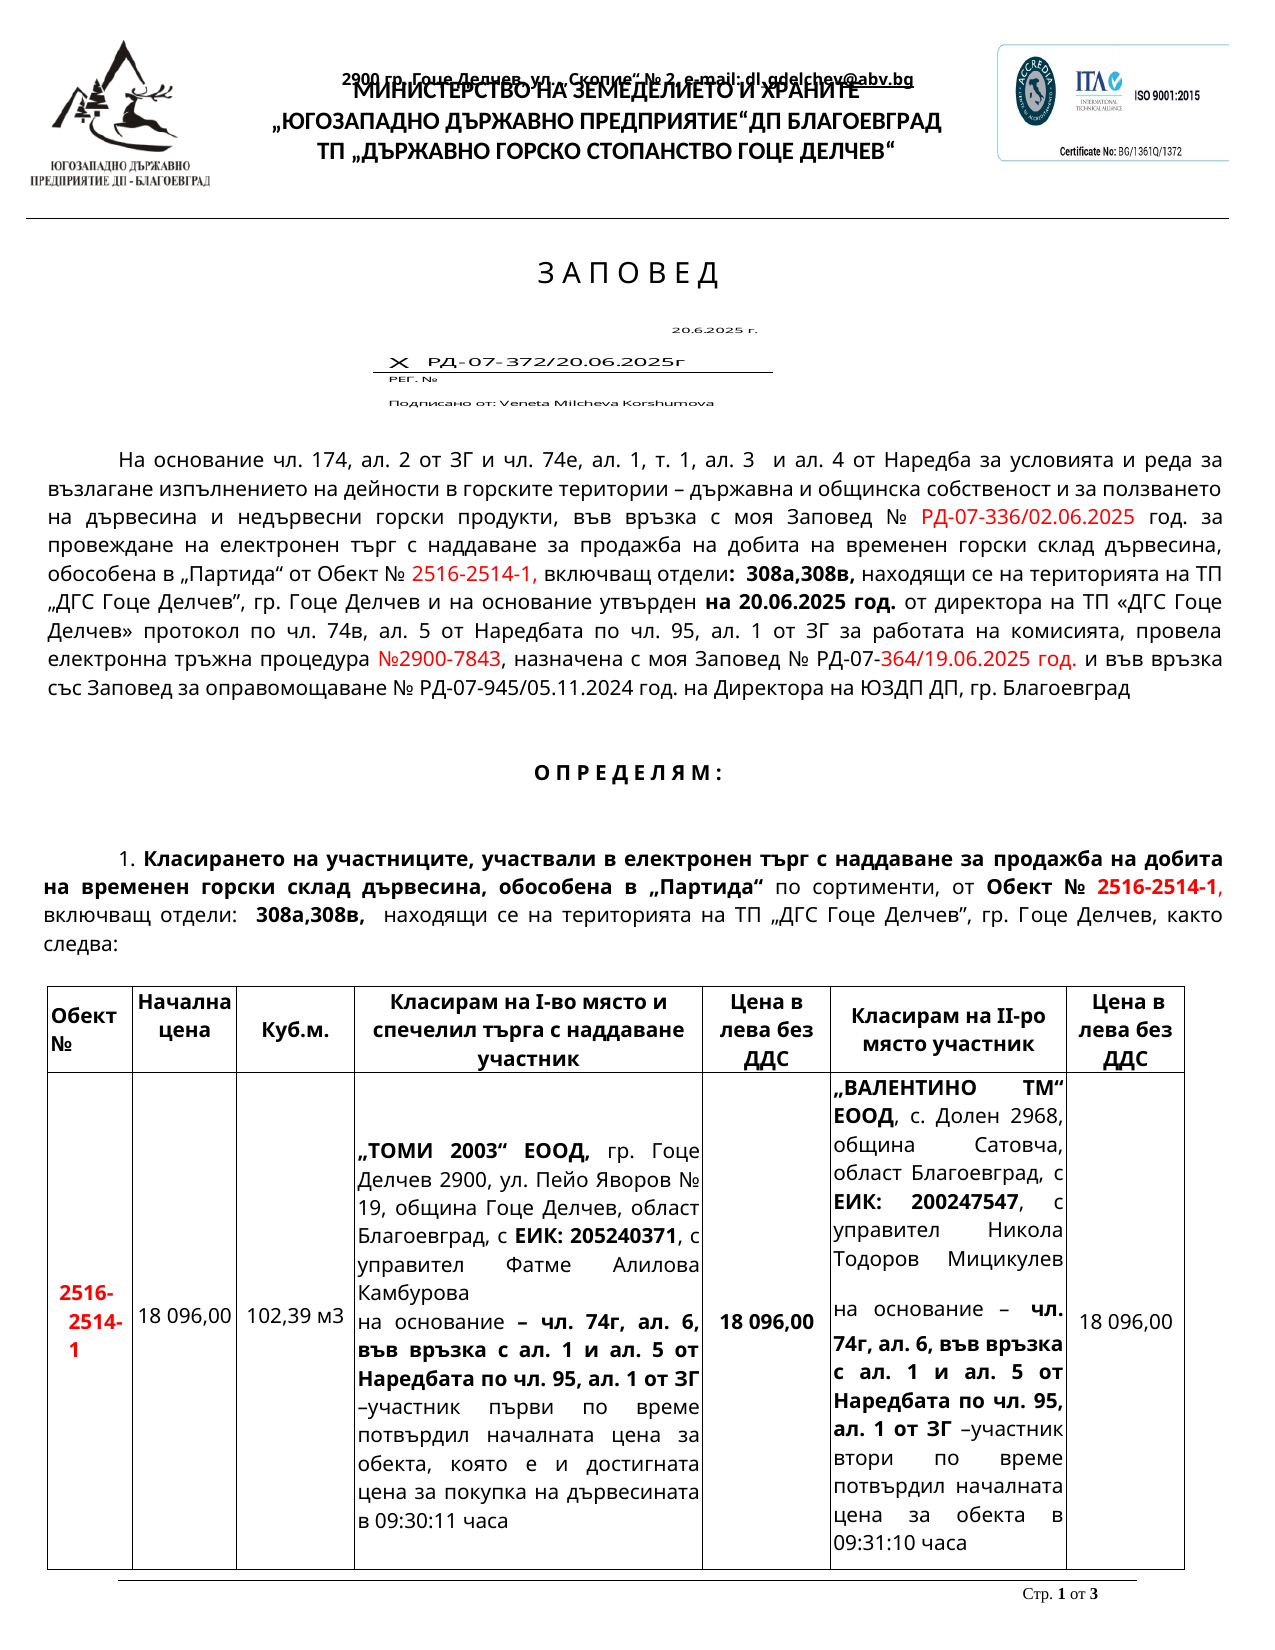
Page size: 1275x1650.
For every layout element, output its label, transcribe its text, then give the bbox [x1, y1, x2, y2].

table_cell 18 096,00 [703, 1073, 830, 1569]
table_header Начална цена [133, 987, 236, 1072]
table_header Обект № [48, 987, 132, 1072]
table_cell 18 096,00 [1067, 1073, 1184, 1569]
picture [993, 40, 1229, 164]
picture [30, 40, 210, 187]
table_cell 18 096,00 [133, 1073, 236, 1569]
table_header Куб.м. [237, 987, 354, 1072]
table_header Цена в лева без ДДС [1067, 987, 1184, 1072]
text 1. Класирането на участниците, участвали в електронен търг с наддаване за продажба на добита на временен горски склад дървесина, обособена в „Партида“ по сортименти, от Обект № 2516-2514-1, включващ отдели: 308а,308в, находящи се на територията на ТП „ДГС Гоце Делчев”, гр. Гоце Делчев, както следва: [43, 844, 1223, 957]
text На основание чл. 174, ал. 2 от ЗГ и чл. 74е, ал. 1, т. 1, ал. 3 и ал. 4 от Наредба за условията и реда за възлагане изпълнението на дейности в горските територии – държавна и общинска собственост и за ползването на дървесина и недървесни горски продукти, във връзка с моя Заповед № РД-07-336/02.06.2025 год. за провеждане на електронен търг с наддаване за продажба на добита на временен горски склад дървесина, обособена в „Партида“ от Обект № 2516-2514-1, включващ отдели: 308а,308в, находящи се на територията на ТП „ДГС Гоце Делчев”, гр. Гоце Делчев и на основание утвърден на 20.06.2025 год. от директора на ТП «ДГС Гоце Делчев» протокол по чл. 74в, ал. 5 от Наредбата по чл. 95, ал. 1 от ЗГ за работата на комисията, провела електронна тръжна процедура №2900-7843, назначена с моя Заповед № РД-07-364/19.06.2025 год. и във връзка със Заповед за оправомощаване № РД-07-945/05.11.2024 год. на Директора на ЮЗДП ДП, гр. Благоевград [47, 445, 1223, 701]
table_cell „ВАЛЕНТИНО ТМ“ ЕООД, с. Долен 2968, община Сатовча, област Благоевград, с ЕИК: 200247547, с управител Никола Тодоров Мицикулев на основание – чл. 74г, ал. 6, във връзка с ал. 1 и ал. 5 от Наредбата по чл. 95, ал. 1 от ЗГ –участник втори по време потвърдил началната цена за обекта в 09:31:10 часа [831, 1073, 1066, 1569]
table_cell 102,39 м3 [237, 1073, 354, 1569]
text З А П О В Е Д [118, 252, 1137, 292]
table_cell „ТОМИ 2003“ ЕООД, гр. Гоце Делчев 2900, ул. Пейо Яворов № 19, община Гоце Делчев, област Благоевград, с ЕИК: 205240371, с управител Фатме Алилова Камбурова на основание – чл. 74г, ал. 6, във връзка с ал. 1 и ал. 5 от Наредбата по чл. 95, ал. 1 от ЗГ –участник първи по време потвърдил началната цена за обекта, която е и достигната цена за покупка на дървесината в 09:30:11 часа [355, 1073, 702, 1569]
table_header Цена в лева без ДДС [703, 987, 830, 1072]
table_cell 2516-2514-1 [48, 1073, 132, 1569]
table_header Класирам на ІІ-ро място участник [831, 987, 1066, 1072]
text О П Р Е Д Е Л Я М : [118, 758, 1137, 787]
table_header Класирам на І-во място и спечелил търга с наддаване участник [355, 987, 702, 1072]
